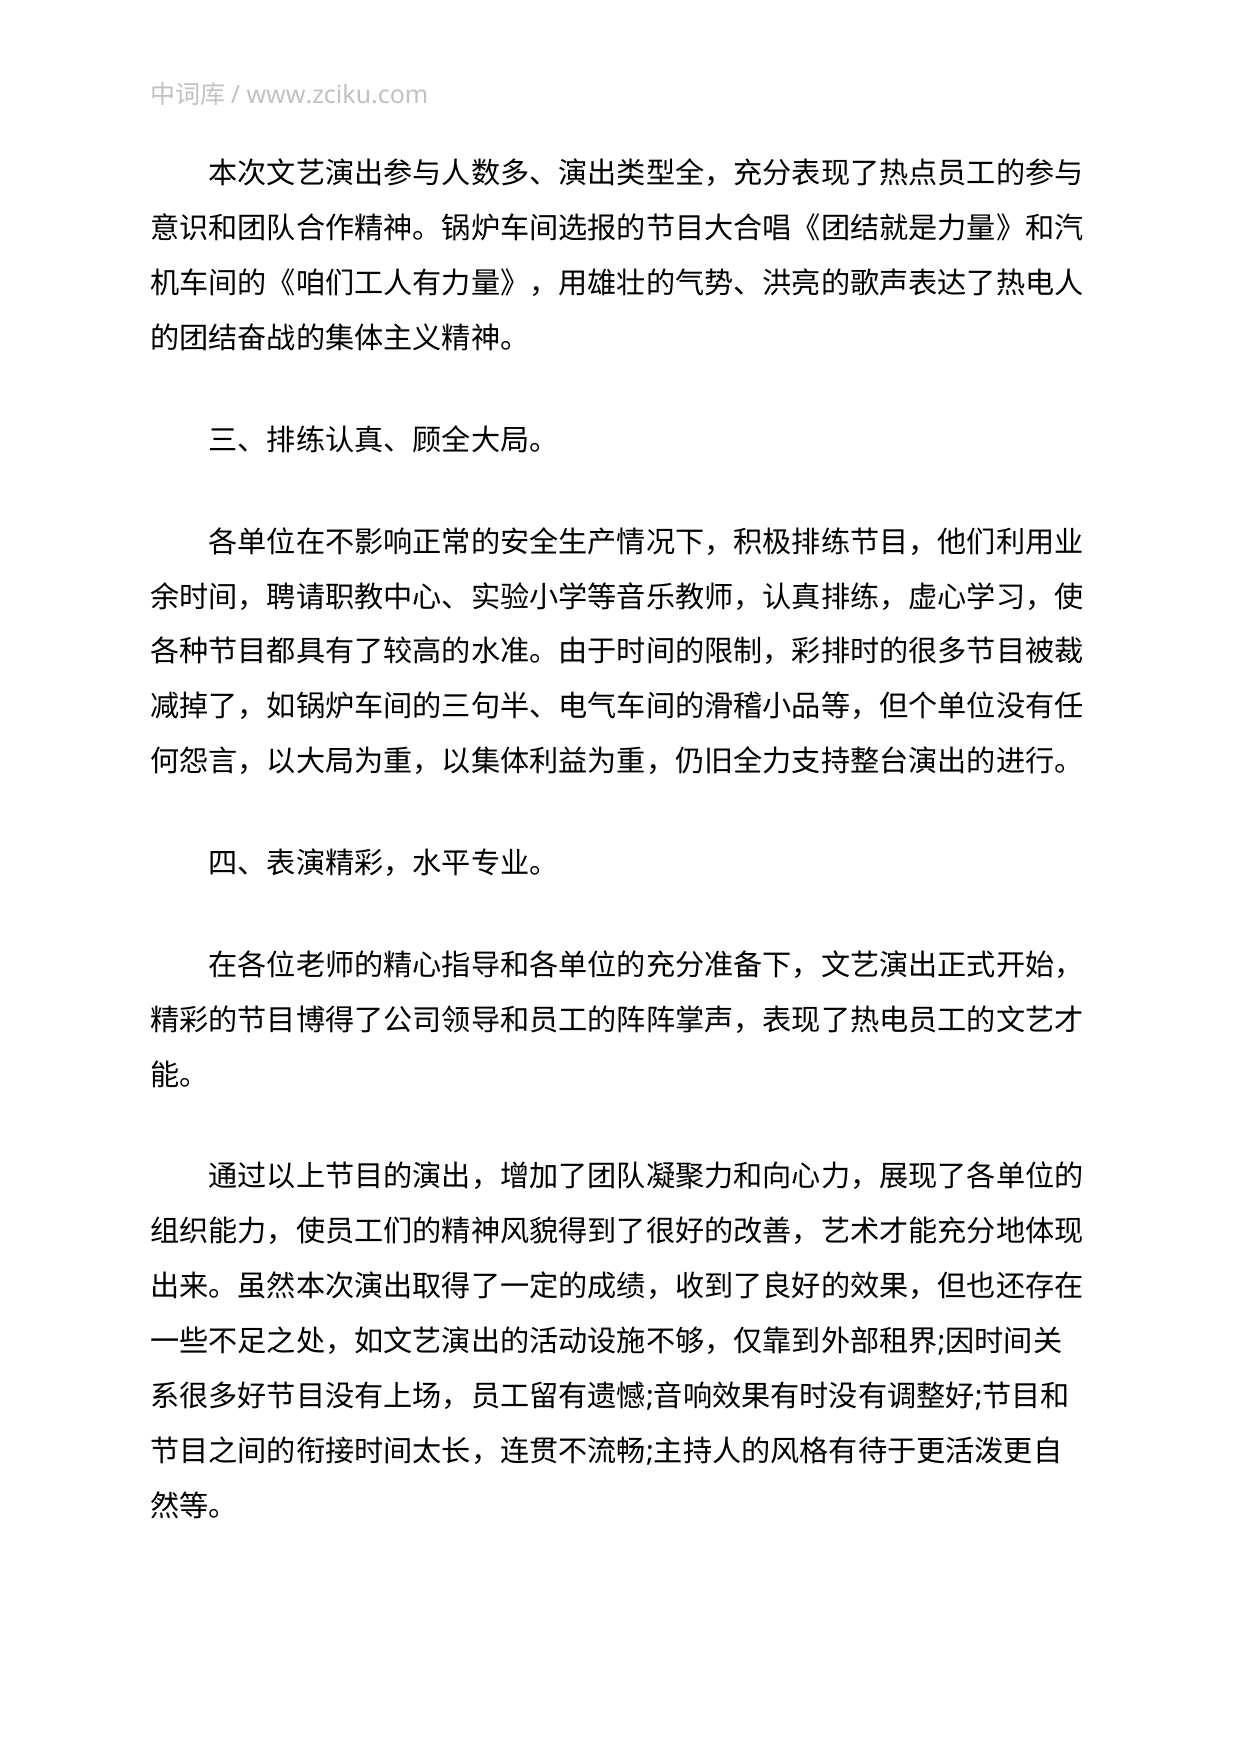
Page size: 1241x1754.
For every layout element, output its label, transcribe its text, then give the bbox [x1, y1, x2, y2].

text 通过以上节目的演出，增加了团队凝聚力和向心力，展现了各单位的组织能力，使员工们的精神风貌得到了很好的改善，艺术才能充分地体现出来。虽然本次演出取得了一定的成绩，收到了良好的效果，但也还存在一些不足之处，如文艺演出的活动设施不够，仅靠到外部租界;因时间关系很多好节目没有上场，员工留有遗憾;音响效果有时没有调整好;节目和节目之间的衔接时间太长，连贯不流畅;主持人的风格有待于更活泼更自然等。 [150, 1153, 1090, 1525]
text 各单位在不影响正常的安全生产情况下，积极排练节目，他们利用业余时间，聘请职教中心、实验小学等音乐教师，认真排练，虚心学习，使各种节目都具有了较高的水准。由于时间的限制，彩排时的很多节目被裁减掉了，如锅炉车间的三句半、电气车间的滑稽小品等，但个单位没有任何怨言，以大局为重，以集体利益为重，仍旧全力支持整台演出的进行。 [150, 518, 1090, 780]
text 本次文艺演出参与人数多、演出类型全，充分表现了热点员工的参与意识和团队合作精神。锅炉车间选报的节目大合唱《团结就是力量》和汽机车间的《咱们工人有力量》，用雄壮的气势、洪亮的歌声表达了热电人的团结奋战的集体主义精神。 [150, 150, 1090, 357]
text 在各位老师的精心指导和各单位的充分准备下，文艺演出正式开始，精彩的节目博得了公司领导和员工的阵阵掌声，表现了热电员工的文艺才能。 [150, 941, 1090, 1093]
text 四、表演精彩，水平专业。 [150, 839, 1090, 882]
text 三、排练认真、顾全大局。 [150, 416, 1090, 459]
